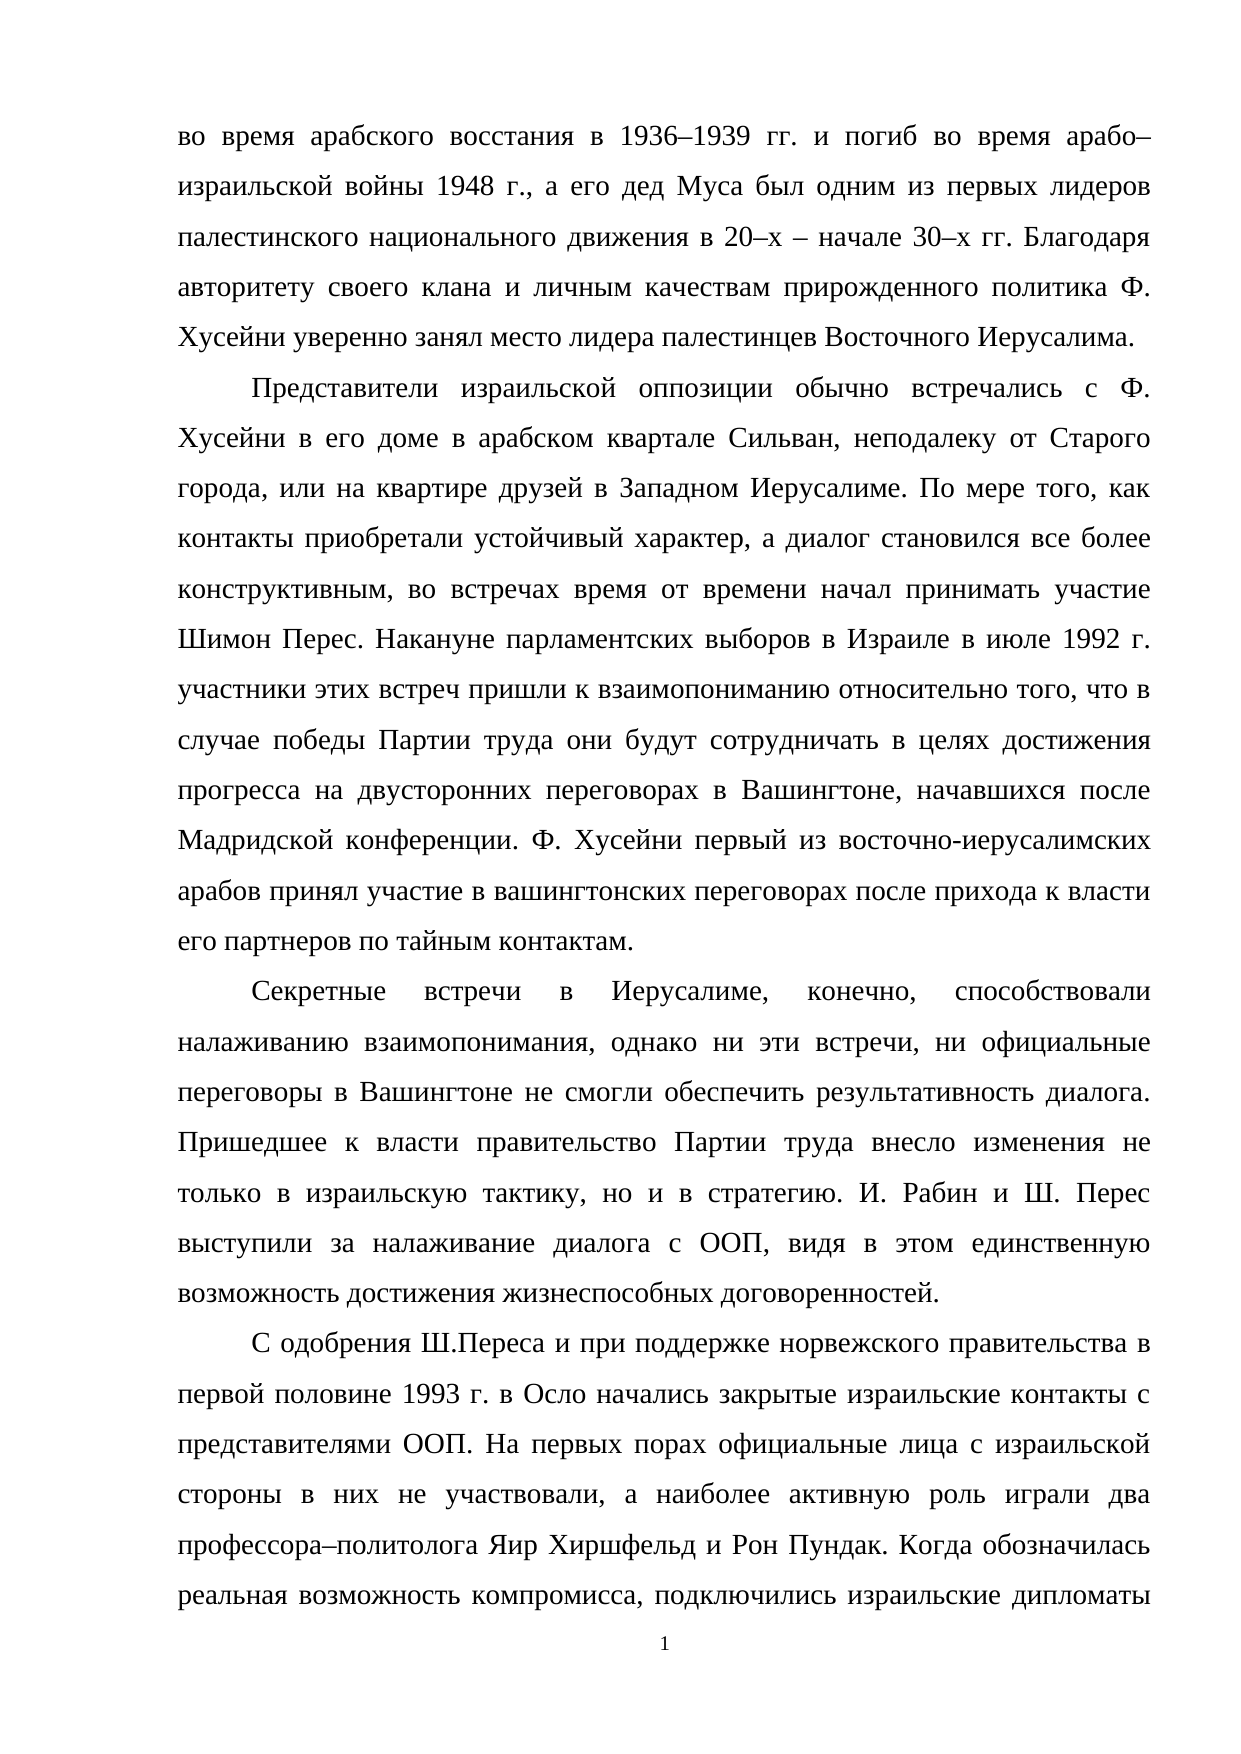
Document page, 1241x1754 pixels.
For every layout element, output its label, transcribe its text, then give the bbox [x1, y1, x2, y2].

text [177, 1326, 1152, 1611]
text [177, 118, 1152, 353]
text Секретные встречи в Иерусалиме, конечно, способствовали налаживанию взаимопонимания, однако ни эти встречи, ни официальные переговоры в Вашингтоне не смогли обеспечить результативность диалога. Пришедшее к власти правительство Партии труда внесло изменения не только в израильскую тактику, но и в стратегию. И. Рабин и Ш. Перес выступили за налаживание диалога с ООП, видя в этом единственную возможность достижения жизнеспособных договоренностей. [177, 973, 1152, 1309]
text Представители израильской оппозиции обычно встречались с Ф. Хусейни в его доме в арабском квартале Сильван, неподалеку от Старого города, или на квартире друзей в Западном Иерусалиме. По мере того, как контакты приобретали устойчивый характер, а диалог становился все более конструктивным, во встречах время от времени начал принимать участие Шимон Перес. Накануне парламентских выборов в Израиле в июле 1992 г. участники этих встреч пришли к взаимопониманию относительно того, что в случае победы Партии труда они будут сотрудничать в целях достижения прогресса на двусторонних переговорах в Вашингтоне, начавшихся после Мадридской конференции. Ф. Хусейни первый из восточно-иерусалимских арабов принял участие в вашингтонских переговорах после прихода к власти его партнеров по тайным контактам. [177, 370, 1152, 957]
